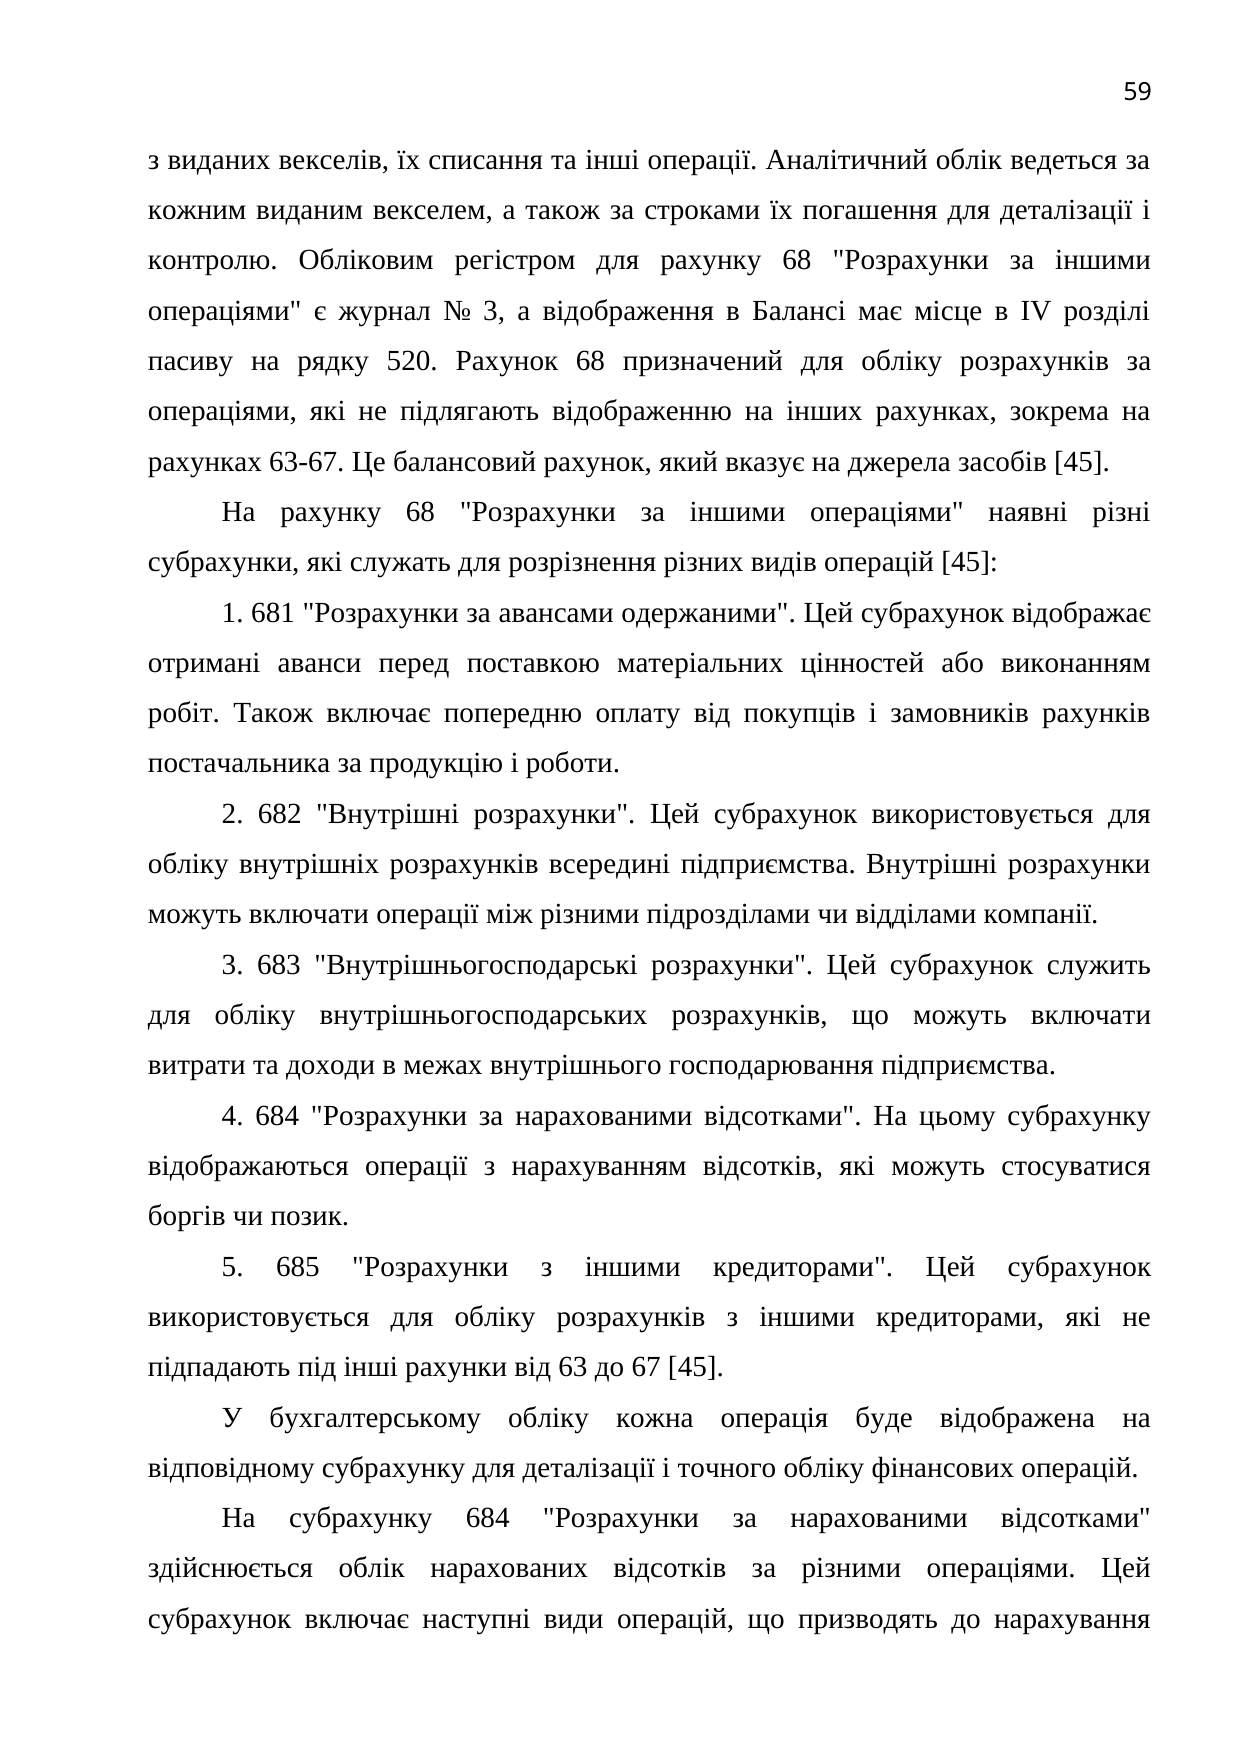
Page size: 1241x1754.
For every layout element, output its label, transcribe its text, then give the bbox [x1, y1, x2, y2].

text У бухгалтерському обліку кожна операція буде відображена на відповідному субрахунку для деталізації і точного обліку фінансових операцій. [148, 1400, 1152, 1483]
text 2. 682 "Внутрішні розрахунки". Цей субрахунок використовується для обліку внутрішніх розрахунків всередині підприємства. Внутрішні розрахунки можуть включати операції між різними підрозділами чи відділами компанії. [148, 796, 1152, 930]
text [148, 1500, 1152, 1634]
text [148, 142, 1152, 477]
text На рахунку 68 "Розрахунки за іншими операціями" наявні різні субрахунки, які служать для розрізнення різних видів операцій [45]: [148, 494, 1152, 578]
text 5. 685 "Розрахунки з іншими кредиторами". Цей субрахунок використовується для обліку розрахунків з іншими кредиторами, які не підпадають під інші рахунки від 63 до 67 [45]. [148, 1249, 1152, 1383]
text 4. 684 "Розрахунки за нарахованими відсотками". На цьому субрахунку відображаються операції з нарахуванням відсотків, які можуть стосуватися боргів чи позик. [148, 1098, 1152, 1232]
text 3. 683 "Внутрішньогосподарські розрахунки". Цей субрахунок служить для обліку внутрішньогосподарських розрахунків, що можуть включати витрати та доходи в межах внутрішнього господарювання підприємства. [148, 947, 1152, 1081]
text 1. 681 "Розрахунки за авансами одержаними". Цей субрахунок відображає отримані аванси перед поставкою матеріальних цінностей або виконанням робіт. Також включає попередню оплату від покупців і замовників рахунків постачальника за продукцію і роботи. [148, 595, 1152, 779]
